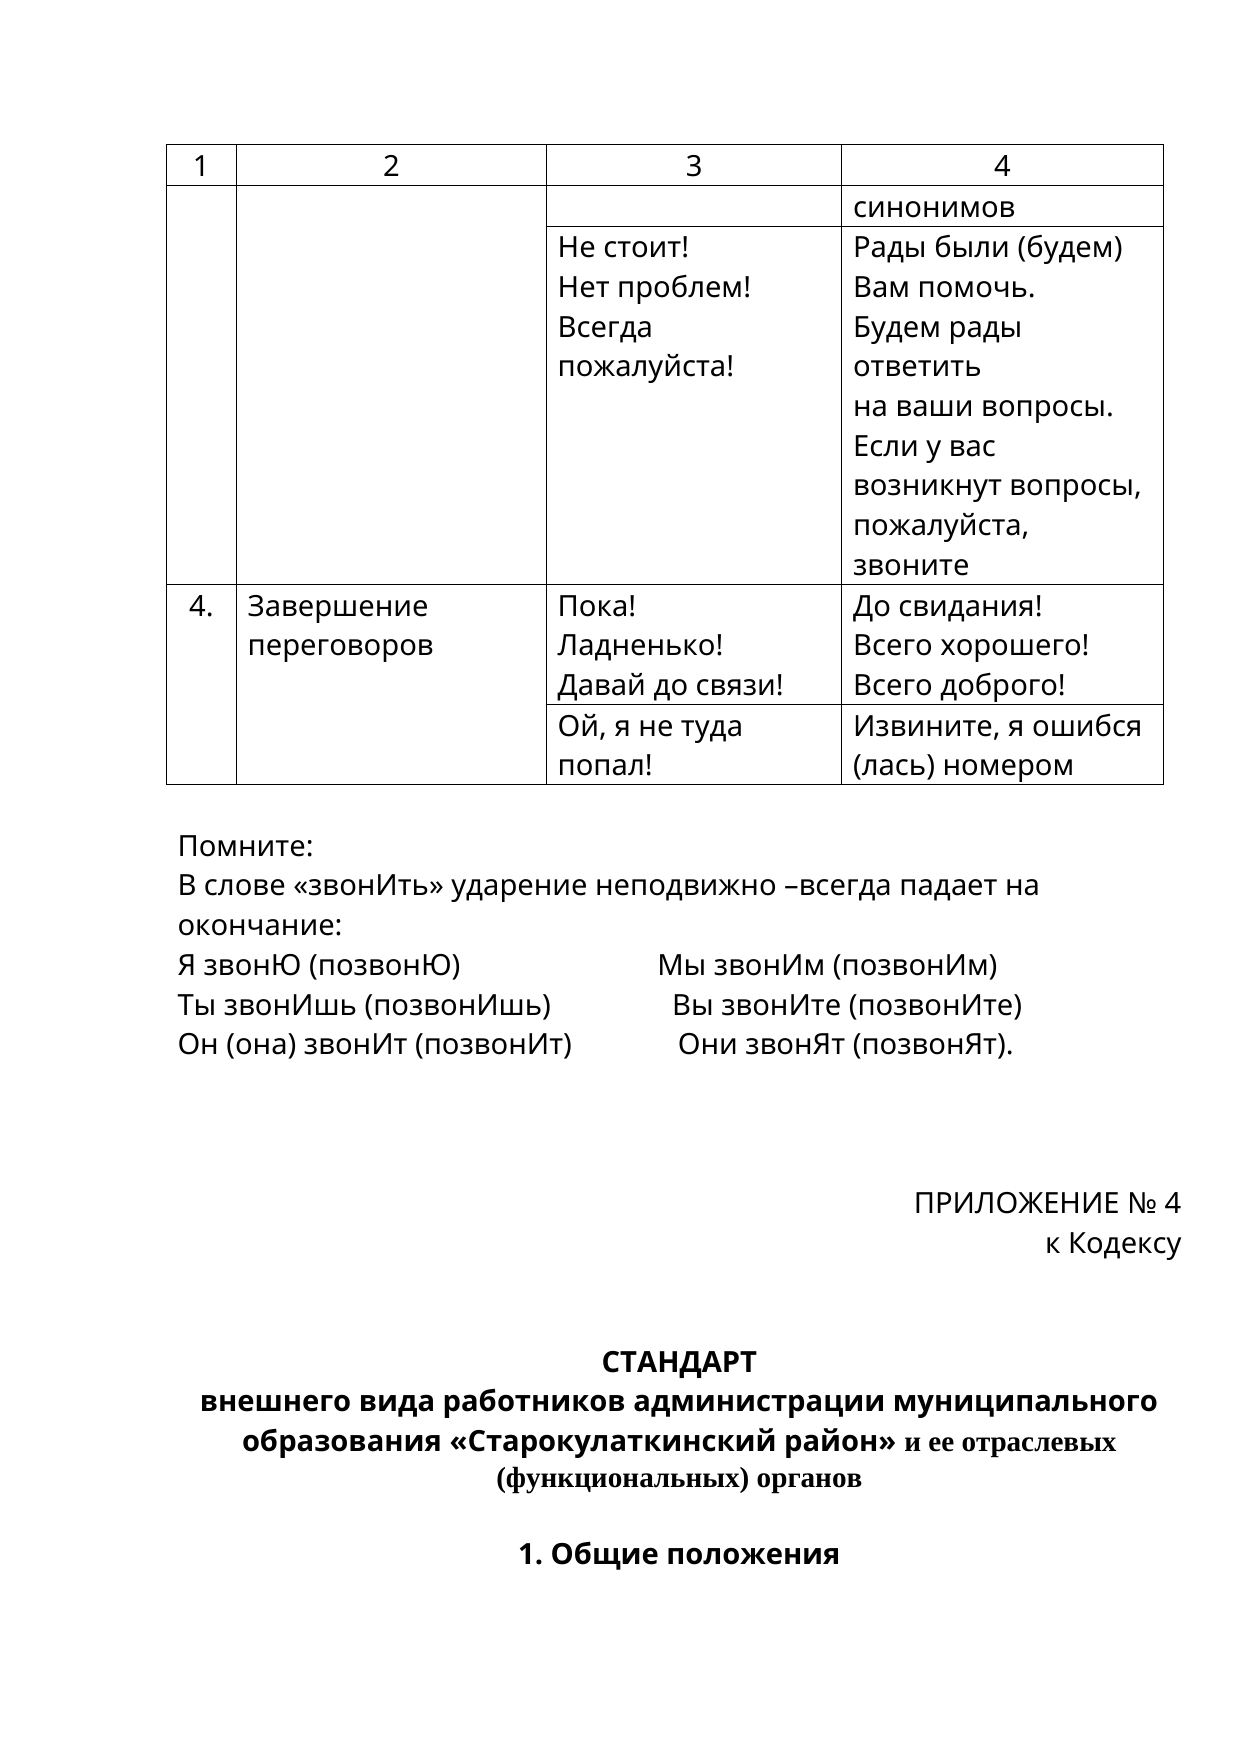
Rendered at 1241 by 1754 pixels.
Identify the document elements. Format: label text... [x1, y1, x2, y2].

text к Кодексу [694, 1222, 1181, 1262]
text В слове «звонИть» ударение неподвижно –всегда падает на окончание: [177, 865, 1181, 944]
table_cell Не стоит! Нет проблем! Всегда пожалуйста! [547, 227, 841, 584]
table_header 4 [842, 145, 1163, 185]
text Ты звонИшь (позвонИшь) Вы звонИте (позвонИте) [177, 984, 1181, 1023]
table_cell До свидания! Всего хорошего! Всего доброго! [842, 585, 1163, 704]
text Я звонЮ (позвонЮ) Мы звонИм (позвонИм) [177, 944, 1181, 984]
table_cell Пока! Ладненько! Давай до связи! [547, 585, 841, 704]
table_cell 4. [167, 585, 236, 784]
table_cell Завершение переговоров [237, 585, 546, 784]
table_header 2 [237, 145, 546, 185]
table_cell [547, 186, 841, 226]
text ПРИЛОЖЕНИЕ № 4 [694, 1182, 1181, 1222]
table_cell Ой, я не туда попал! [547, 705, 841, 784]
text Он (она) звонИт (позвонИт) Они звонЯт (позвонЯт). [177, 1023, 1181, 1063]
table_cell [842, 186, 1163, 226]
text Помните: [177, 825, 1181, 865]
text внешнего вида работников администрации муниципального образования «Старокулаткинский район» и ее отраслевых (функциональных) органов [177, 1381, 1181, 1493]
text 1. Общие положения [177, 1533, 1181, 1573]
table_cell Извините, я ошибся (лась) номером [842, 705, 1163, 784]
table_header 3 [547, 145, 841, 185]
table_cell Рады были (будем) Вам помочь. Будем рады ответить на ваши вопросы. Если у вас возникнут вопросы, пожалуйста, звоните [842, 227, 1163, 584]
table_header 1 [167, 145, 236, 185]
text СТАНДАРТ [177, 1341, 1181, 1381]
